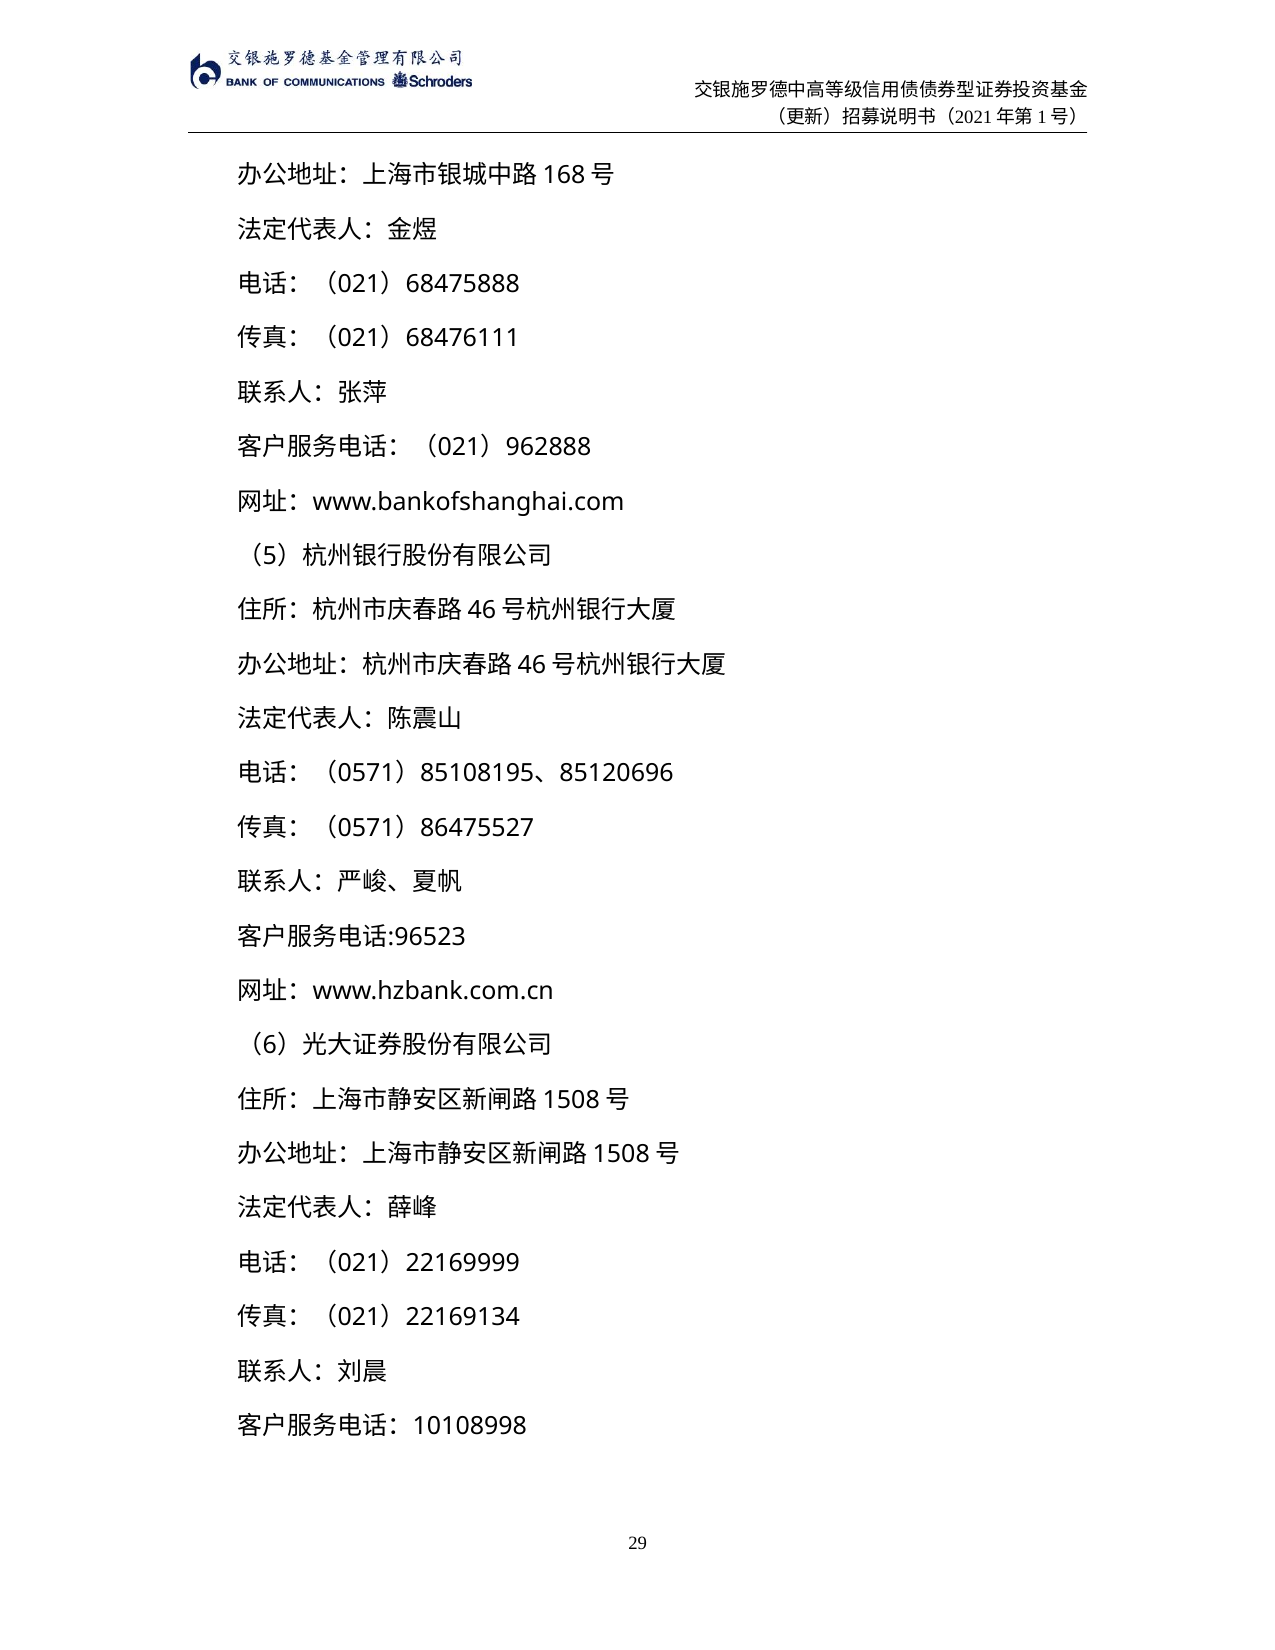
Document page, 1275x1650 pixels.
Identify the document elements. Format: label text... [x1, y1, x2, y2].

text 联系人：严峻、夏帆 [187, 862, 1087, 898]
text 住所：杭州市庆春路46号杭州银行大厦 [187, 590, 1087, 626]
text 办公地址：上海市银城中路168号 [187, 155, 1087, 191]
text 客户服务电话：（021）962888 [187, 427, 1087, 463]
text 法定代表人：金煜 [187, 209, 1087, 245]
text 传真：（021）22169134 [187, 1297, 1087, 1333]
text （6）光大证券股份有限公司 [187, 1025, 1087, 1061]
text 联系人：刘晨 [187, 1351, 1087, 1387]
text 电话：（021）22169999 [187, 1242, 1087, 1278]
text 法定代表人：陈震山 [187, 698, 1087, 735]
text 联系人：张萍 [187, 372, 1087, 408]
text 法定代表人：薛峰 [187, 1188, 1087, 1224]
text （5）杭州银行股份有限公司 [187, 535, 1087, 572]
text 电话：（021）68475888 [187, 263, 1087, 300]
text 网址：www.hzbank.com.cn [187, 970, 1087, 1007]
text 客户服务电话:96523 [187, 916, 1087, 952]
text 住所：上海市静安区新闸路1508号 [187, 1079, 1087, 1115]
text 传真：（021）68476111 [187, 318, 1087, 354]
text 传真：（0571）86475527 [187, 807, 1087, 843]
text 办公地址：杭州市庆春路46号杭州银行大厦 [187, 644, 1087, 680]
text 电话：（0571）85108195、85120696 [187, 753, 1087, 789]
picture [190, 50, 472, 89]
text 办公地址：上海市静安区新闸路1508号 [187, 1133, 1087, 1170]
text 网址：www.bankofshanghai.com [187, 481, 1087, 517]
text 客户服务电话：10108998 [187, 1405, 1087, 1442]
